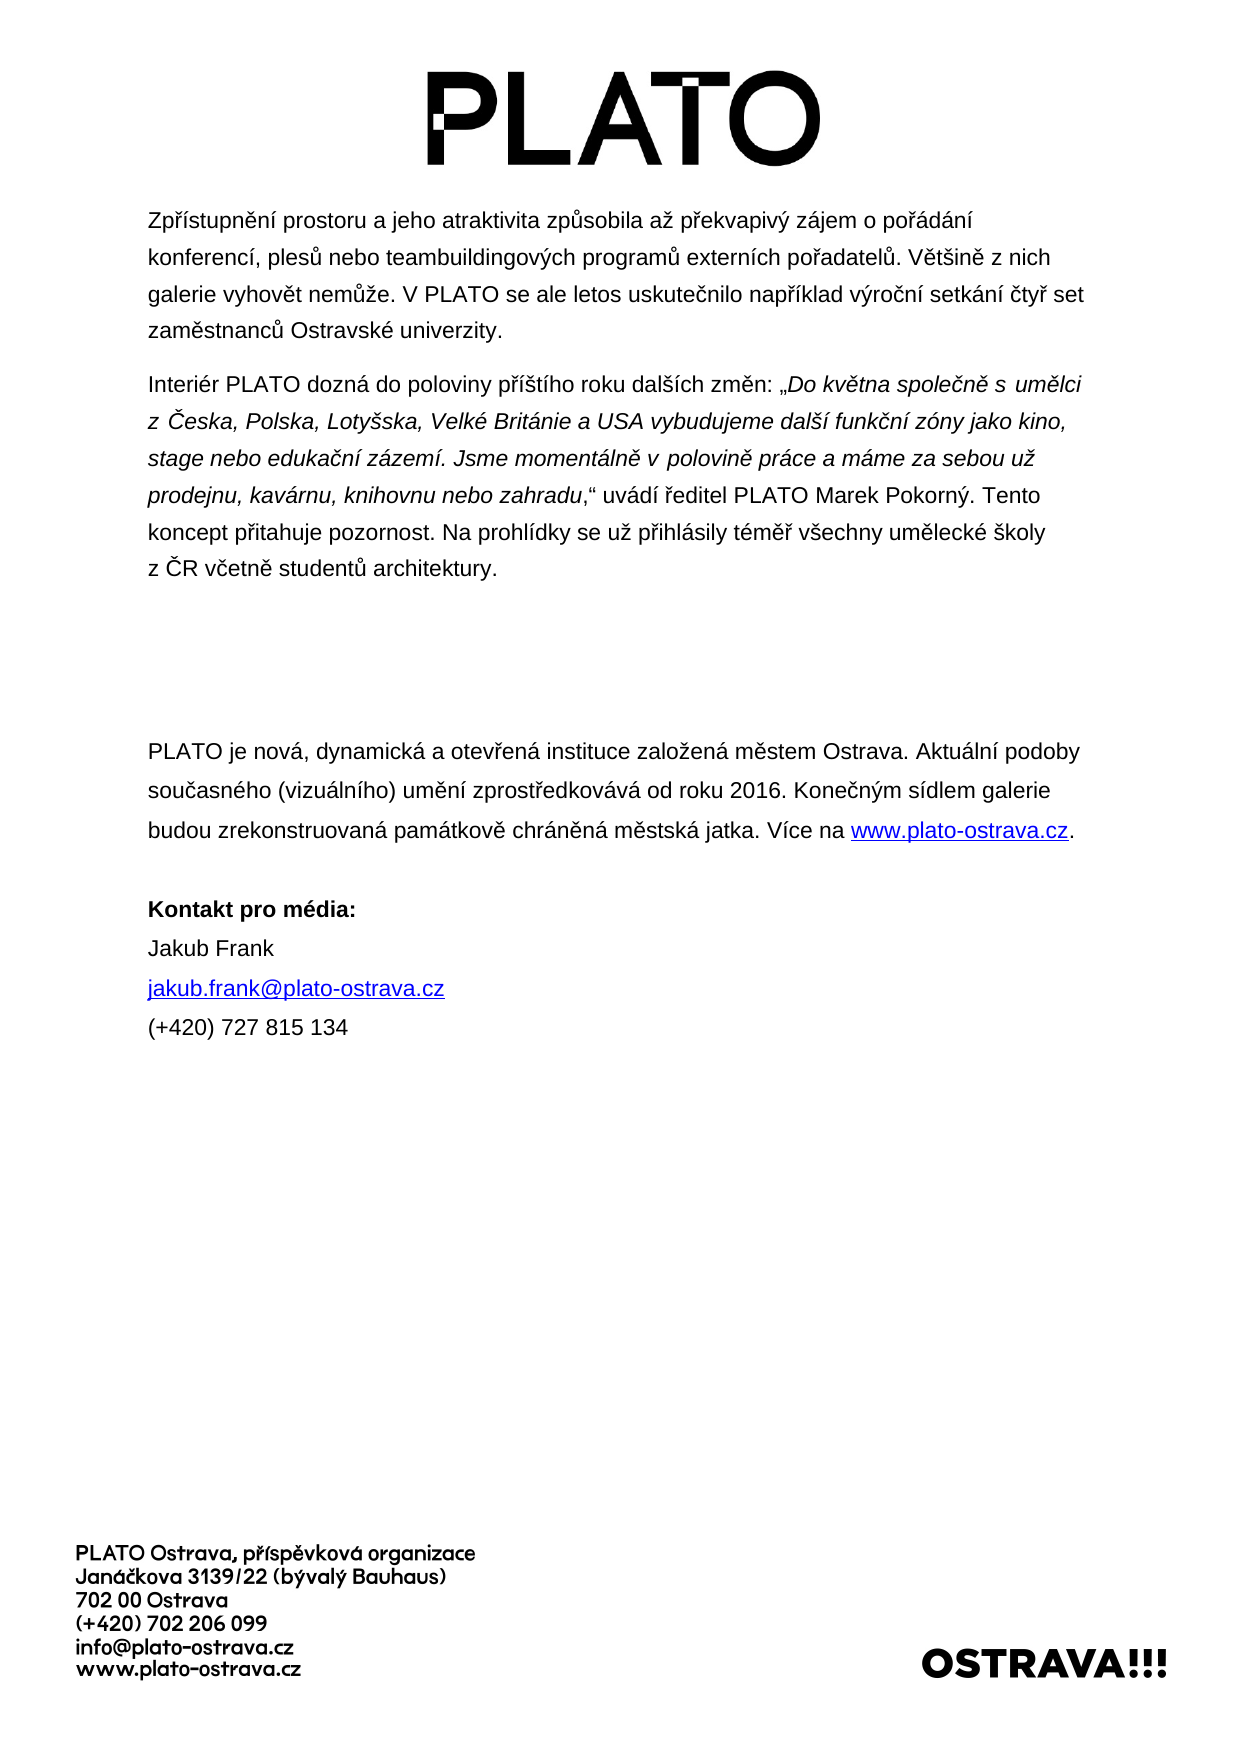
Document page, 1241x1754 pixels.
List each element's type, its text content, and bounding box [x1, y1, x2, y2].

text Zpřístupnění prostoru a jeho atraktivita způsobila až překvapivý zájem o pořádání konferencí, plesů nebo teambuildingových programů externích pořadatelů. Většině z nich galerie vyhovět nemůže. V PLATO se ale letos uskutečnilo například výroční setkání čtyř set zaměstnanců Ostravské univerzity. [148, 207, 1093, 344]
picture [0, 0, 1241, 207]
picture [0, 1526, 1241, 1753]
text PLATO je nová, dynamická a otevřená instituce založená městem Ostrava. Aktuální podoby současného (vizuálního) umění zprostředkovává od roku 2016. Konečným sídlem galerie budou zrekonstruovaná památkově chráněná městská jatka. Více na www.plato-ostrava.cz. Kontakt pro média: Jakub Frank jakub.frank@plato-ostrava.cz (+420) 727 815 134 [148, 738, 1093, 1041]
text Interiér PLATO dozná do poloviny příštího roku dalších změn: „Do května společně s umělci z Česka, Polska, Lotyšska, Velké Británie a USA vybudujeme další funkční zóny jako kino, stage nebo edukační zázemí. Jsme momentálně v polovině práce a máme za sebou už prodejnu, kavárnu, knihovnu nebo zahradu,“ uvádí ředitel PLATO Marek Pokorný. Tento koncept přitahuje pozornost. Na prohlídky se už přihlásily téměř všechny umělecké školy z ČR včetně studentů architektury. [148, 371, 1093, 582]
